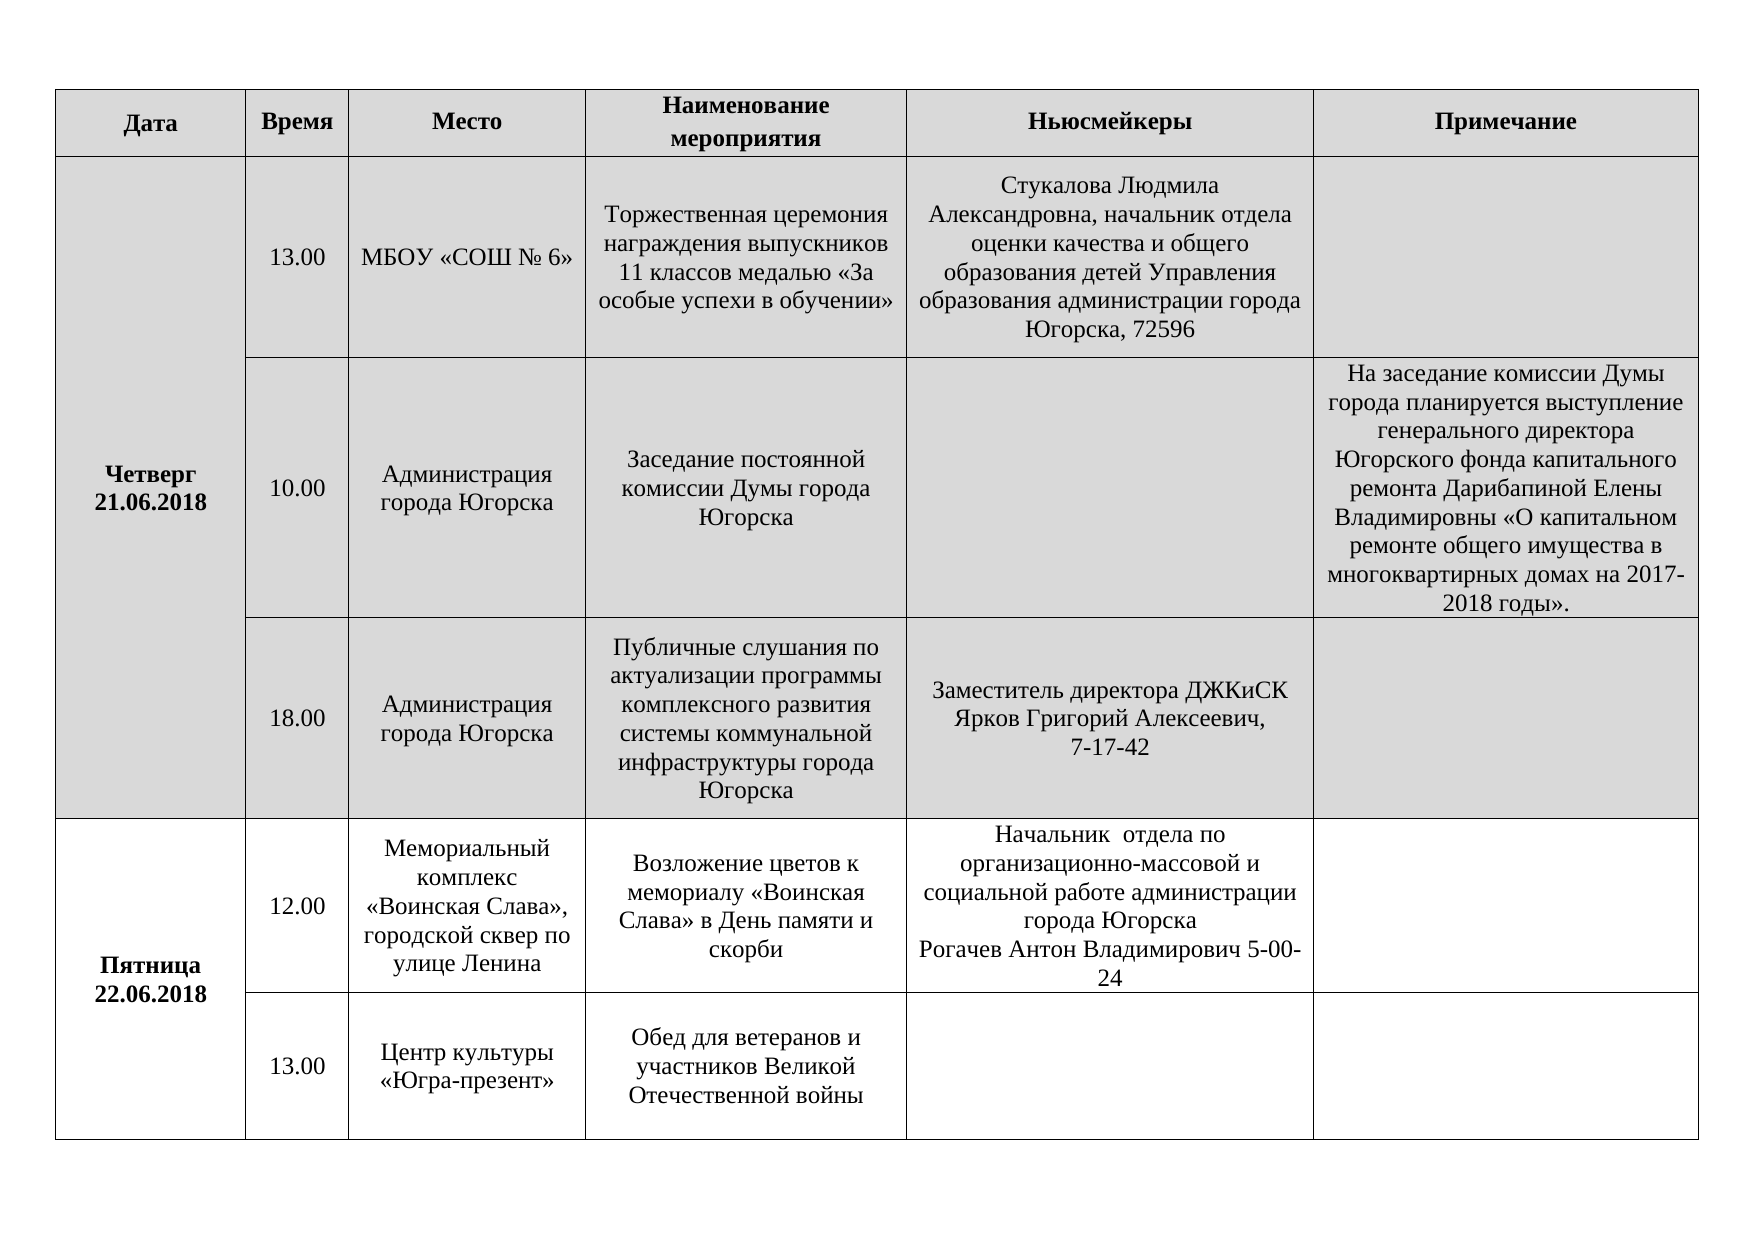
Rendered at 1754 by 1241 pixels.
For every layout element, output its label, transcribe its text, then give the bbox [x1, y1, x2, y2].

table_header Время [246, 90, 348, 156]
table_cell На заседание комиссии Думы города планируется выступление генерального директора Югорского фонда капитального ремонта Дарибапиной Елены Владимировны «О капитальном ремонте общего имущества в многоквартирных домах на 2017-2018 годы». [1314, 358, 1698, 617]
table_cell Администрация города Югорска [349, 618, 585, 818]
table_cell Возложение цветов к мемориалу «Воинская Слава» в День памяти и скорби [586, 819, 906, 992]
table_cell Центр культуры «Югра-презент» [349, 993, 585, 1139]
table_cell 13.00 [246, 157, 348, 357]
table_cell [1314, 993, 1698, 1139]
table_cell Пятница 22.06.2018 [56, 819, 245, 1139]
table_cell 13.00 [246, 993, 348, 1139]
table_cell Публичные слушания по актуализации программы комплексного развития системы коммунальной инфраструктуры города Югорска [586, 618, 906, 818]
table_cell [1314, 618, 1698, 818]
table_cell Стукалова Людмила Александровна, начальник отдела оценки качества и общего образования детей Управления образования администрации города Югорска, 72596 [907, 157, 1313, 357]
table_cell [1314, 819, 1698, 992]
table_header Место [349, 90, 585, 156]
table_cell Обед для ветеранов и участников Великой Отечественной войны [586, 993, 906, 1139]
table_cell [907, 993, 1313, 1139]
table_cell Четверг 21.06.2018 [56, 157, 245, 818]
table_header Наименование мероприятия [586, 90, 906, 156]
table_header Примечание [1314, 90, 1698, 156]
table_cell Заместитель директора ДЖКиСК Ярков Григорий Алексеевич, 7-17-42 [907, 618, 1313, 818]
table_cell 12.00 [246, 819, 348, 992]
table_header Дата [56, 90, 245, 156]
table_cell [907, 358, 1313, 617]
table_cell Торжественная церемония награждения выпускников 11 классов медалью «За особые успехи в обучении» [586, 157, 906, 357]
table_cell Заседание постоянной комиссии Думы города Югорска [586, 358, 906, 617]
table_cell 10.00 [246, 358, 348, 617]
table_cell МБОУ «СОШ № 6» [349, 157, 585, 357]
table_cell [349, 819, 585, 992]
table_cell [1314, 157, 1698, 357]
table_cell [907, 819, 1313, 992]
table_header Ньюсмейкеры [907, 90, 1313, 156]
table_cell Администрация города Югорска [349, 358, 585, 617]
table_cell 18.00 [246, 618, 348, 818]
